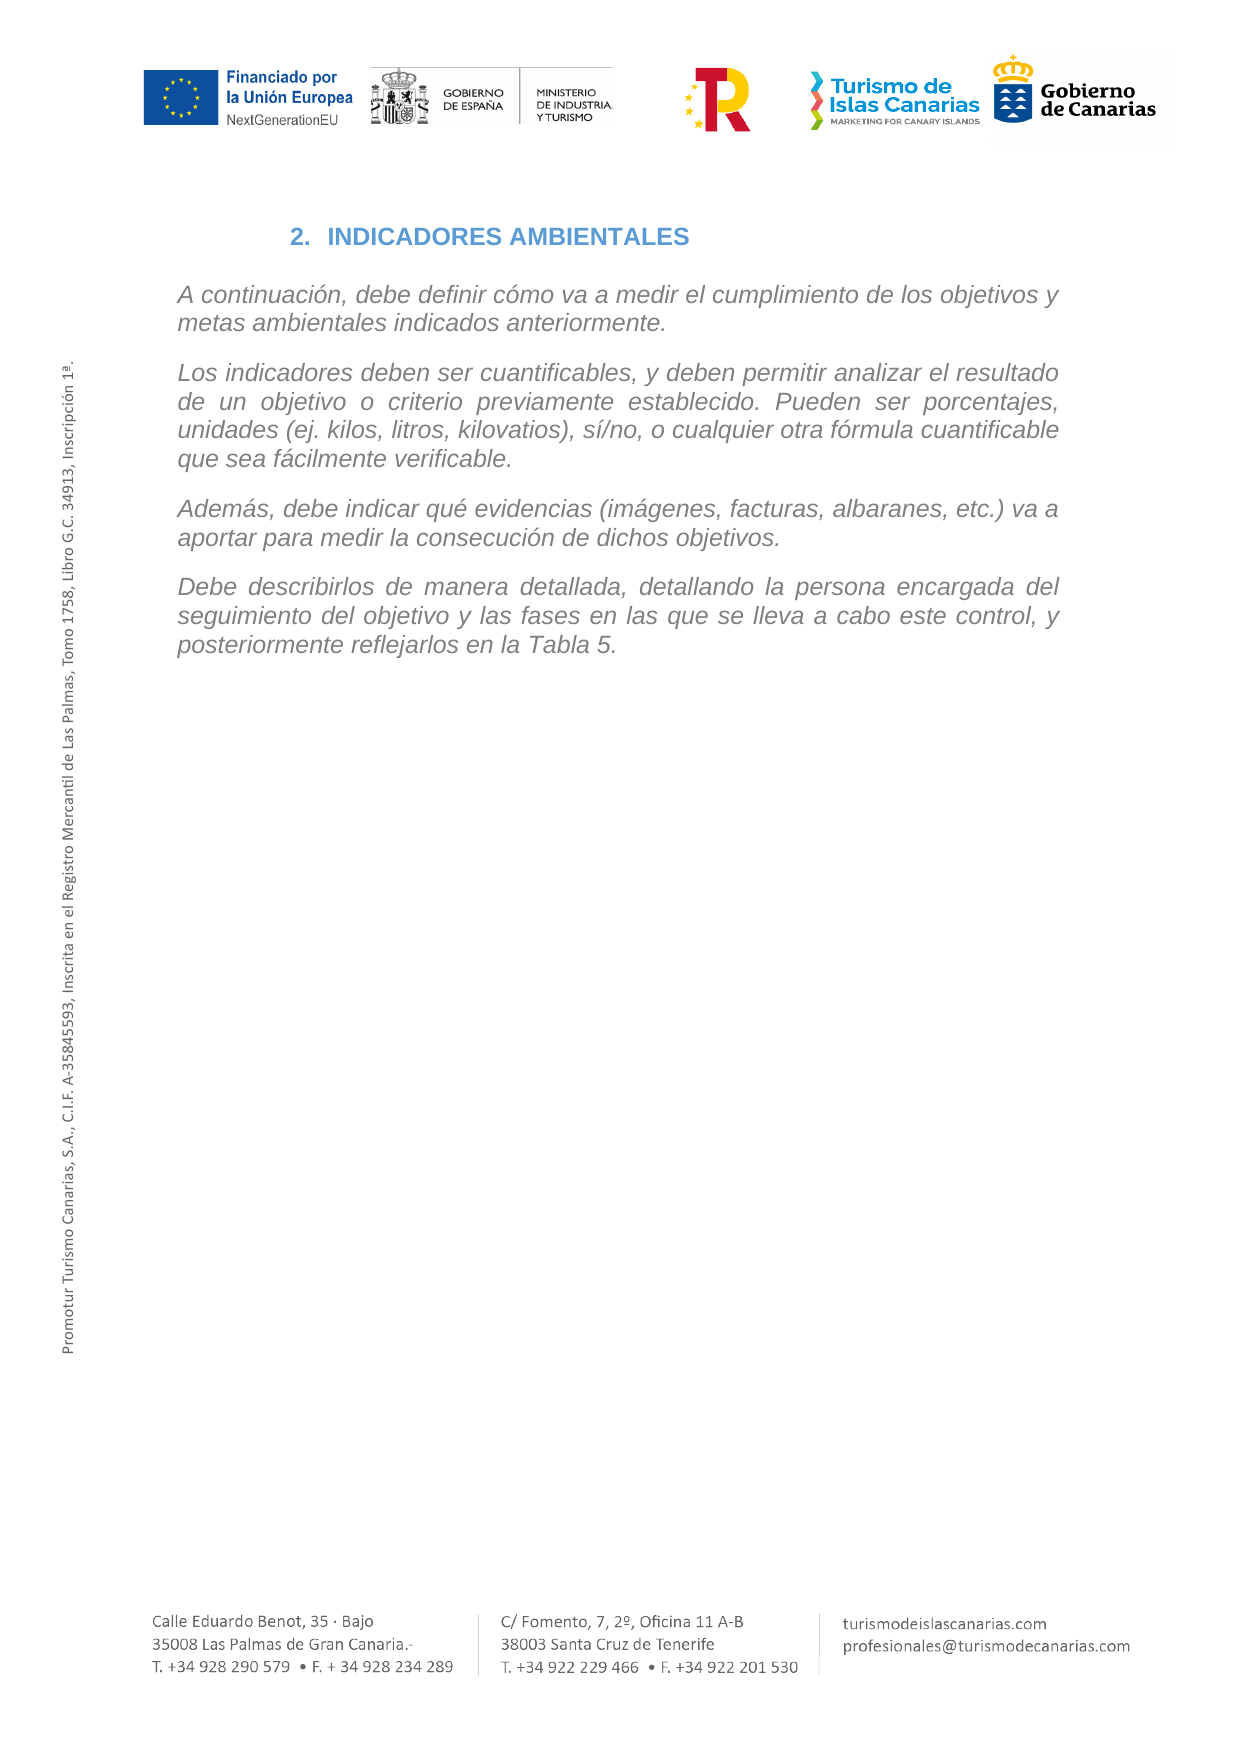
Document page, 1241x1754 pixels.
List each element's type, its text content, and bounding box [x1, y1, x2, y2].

picture [0, 250, 105, 1390]
picture [787, 23, 1177, 168]
picture [73, 1573, 1241, 1746]
text Debe describirlos de manera detallada, detallando la persona encargada del seguimiento del objetivo y las fases en las que se lleva a cabo este control, y posteriormente reflejarlos en la Tabla 5. [177, 572, 1063, 658]
text A continuación, debe definir cómo va a medir el cumplimiento de los objetivos y metas ambientales indicados anteriormente. [177, 280, 1063, 337]
text Además, debe indicar qué evidencias (imágenes, facturas, albaranes, etc.) va a aportar para medir la consecución de dichos objetivos. [177, 494, 1063, 551]
list INDICADORES AMBIENTALES [290, 222, 1063, 251]
picture [665, 43, 777, 165]
text Los indicadores deben ser cuantificables, y deben permitir analizar el resultado de un objetivo o criterio previamente establecido. Pueden ser porcentajes, unidades (ej. kilos, litros, kilovatios), sí/no, o cualquier otra fórmula cuantificable que sea fácilmente verificable. [177, 358, 1063, 473]
picture [107, 37, 613, 161]
